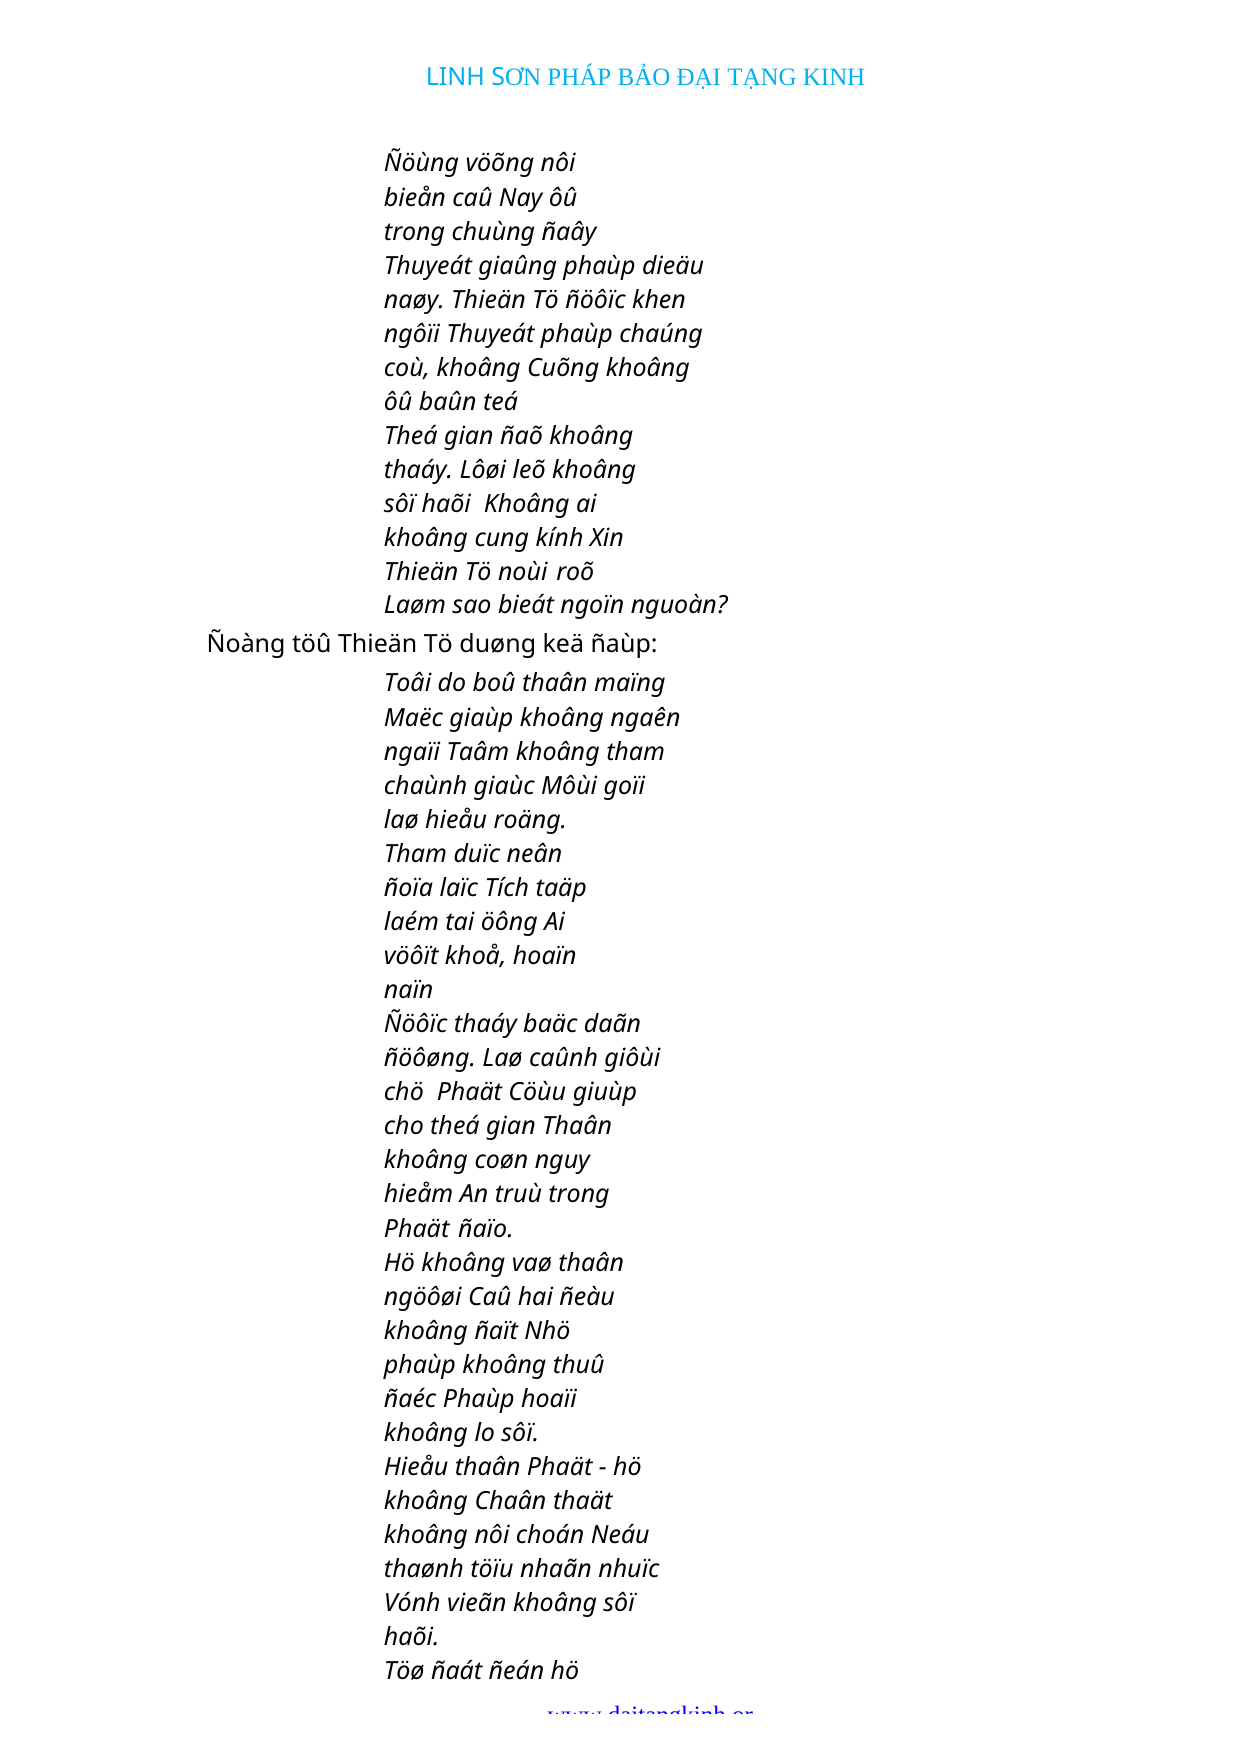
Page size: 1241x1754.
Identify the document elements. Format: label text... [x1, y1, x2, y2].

text Ñöùng vöõng nôi bieån caû Nay ôû trong chuùng ñaây [384, 145, 635, 247]
text Maëc giaùp khoâng ngaên ngaïi Taâm khoâng tham chaùnh giaùc Môùi goïi laø hieåu roäng. [384, 699, 684, 836]
text Tham duïc neân ñoïa laïc Tích taäp laém tai öông Ai vöôït khoå, hoaïn naïn [384, 836, 617, 1006]
text Hö khoâng vaø thaân ngöôøi Caû hai ñeàu khoâng ñaït Nhö phaùp khoâng thuû ñaéc Phaùp hoaïi khoâng lo sôï. [384, 1244, 642, 1449]
text Laøm sao bieát ngoïn nguoàn? [384, 588, 1105, 620]
text Toâi do boû thaân maïng [384, 665, 1105, 699]
text Ñoàng töû Thieän Tö duøng keä ñaùp: [206, 625, 1105, 659]
text Thuyeát giaûng phaùp dieäu naøy. Thieän Tö ñöôïc khen ngôïi Thuyeát phaùp chaúng coù, khoâng Cuõng khoâng ôû baûn teá [384, 247, 705, 418]
text Theá gian ñaõ khoâng thaáy. Lôøi leõ khoâng sôï haõi Khoâng ai khoâng cung kính Xin Thieän Tö noùi roõ [384, 418, 657, 588]
text Ñöôïc thaáy baäc daãn ñöôøng. Laø caûnh giôùi chö Phaät Cöùu giuùp cho theá gian Thaân khoâng coøn nguy hieåm An truù trong Phaät ñaïo. [384, 1006, 663, 1244]
text Hieåu thaân Phaät - hö khoâng Chaân thaät khoâng nôi choán Neáu thaønh töïu nhaãn nhuïc Vónh vieãn khoâng sôï haõi. [384, 1449, 666, 1653]
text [384, 1653, 627, 1687]
